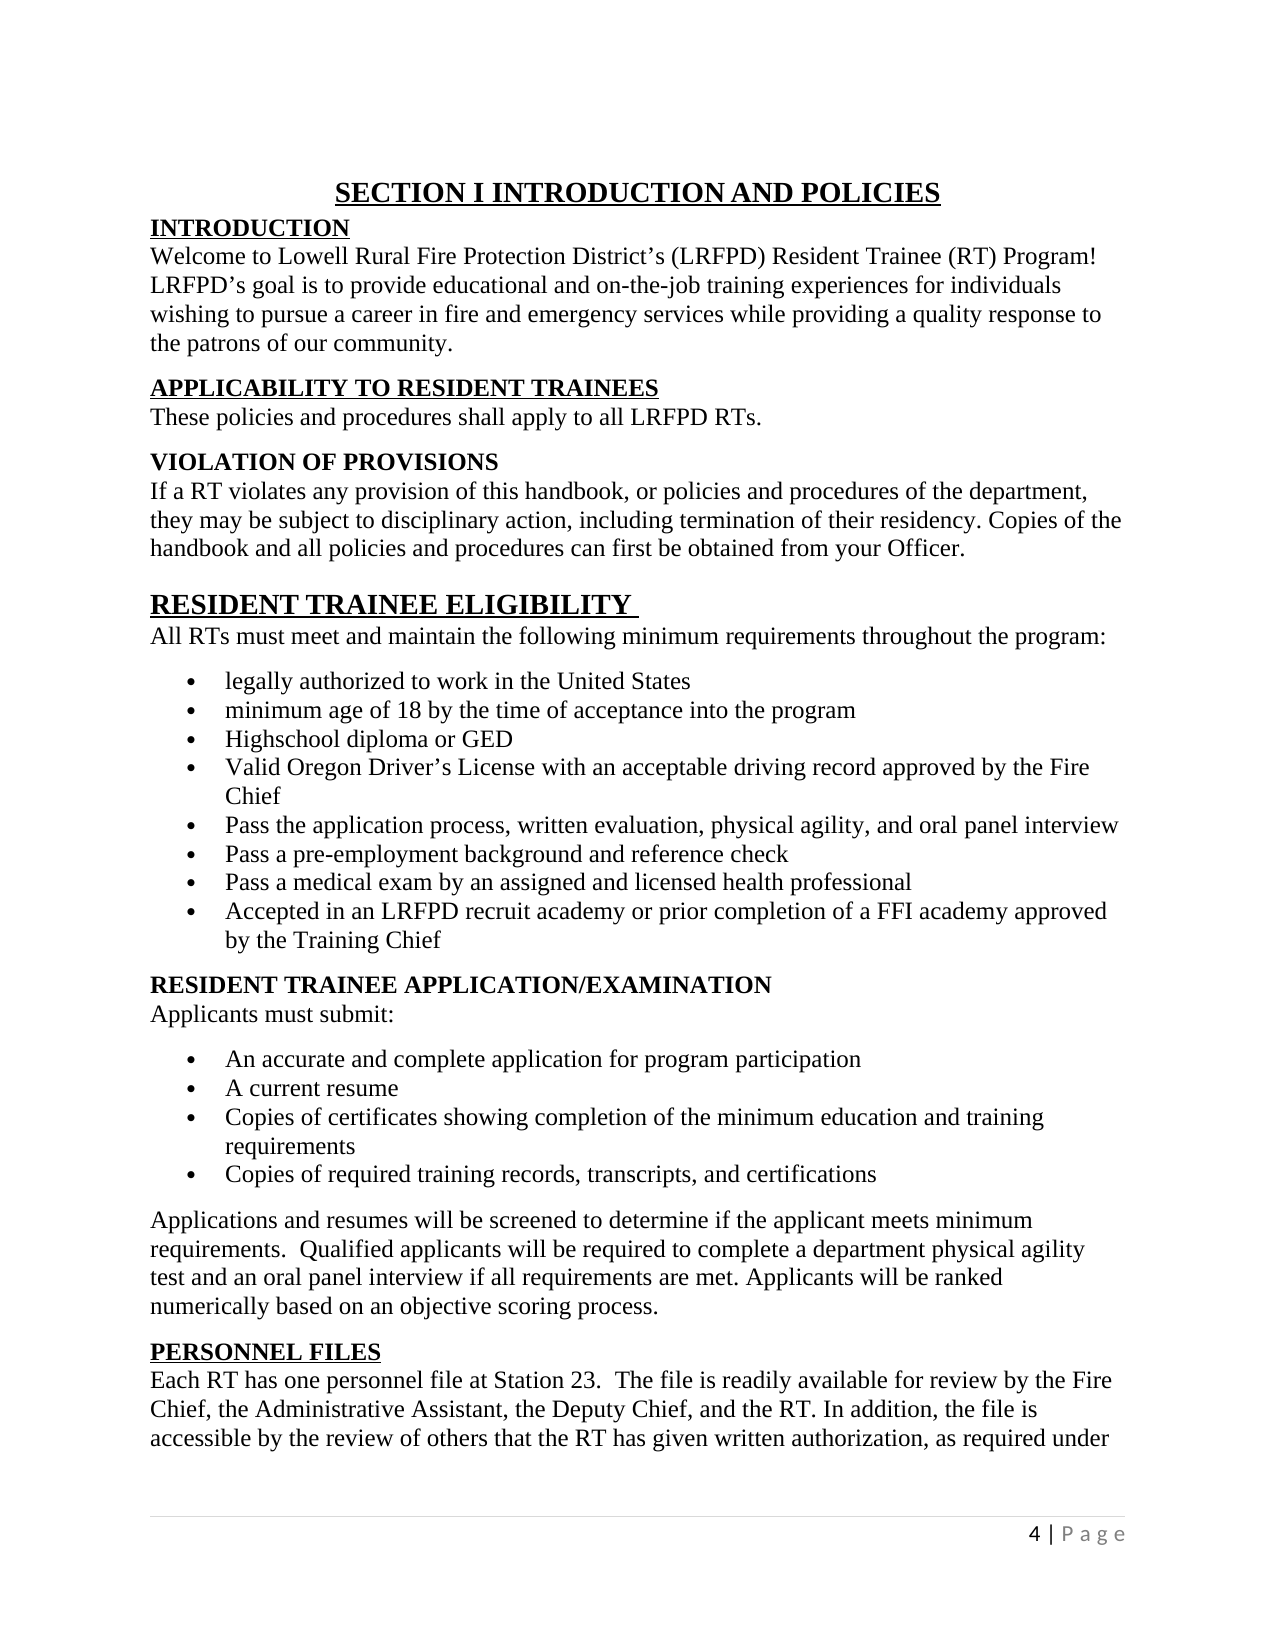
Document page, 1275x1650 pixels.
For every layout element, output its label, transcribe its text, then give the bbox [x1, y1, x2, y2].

text If a RT violates any provision of this handbook, or policies and procedures of the department, they may be subject to disciplinary action, including termination of their residency. Copies of the handbook and all policies and procedures can first be obtained from your Officer. [150, 476, 1125, 562]
list Pass a medical exam by an assigned and licensed health professional [187, 867, 1125, 896]
text APPLICABILITY TO RESIDENT TRAINEES [150, 373, 1125, 402]
list Accepted in an LRFPD recruit academy or prior completion of a FFI academy approved by the Training Chief [187, 896, 1125, 954]
text Applicants must submit: [150, 999, 1125, 1028]
list Copies of required training records, transcripts, and certifications [187, 1159, 1125, 1188]
text INTRODUCTION [150, 213, 1125, 241]
text SECTION I INTRODUCTION AND POLICIES [150, 175, 1125, 208]
list Copies of certificates showing completion of the minimum education and training requirements [187, 1102, 1125, 1159]
text PERSONNEL FILES [150, 1337, 1125, 1365]
text These policies and procedures shall apply to all LRFPD RTs. [150, 402, 1125, 431]
text RESIDENT TRAINEE ELIGIBILITY [150, 587, 1125, 621]
text All RTs must meet and maintain the following minimum requirements throughout the program: [150, 621, 1125, 649]
list legally authorized to work in the United States [187, 666, 1125, 695]
list minimum age of 18 by the time of acceptance into the program [187, 695, 1125, 724]
text Welcome to Lowell Rural Fire Protection District’s (LRFPD) Resident Trainee (RT) Program! LRFPD’s goal is to provide educational and on-the-job training experiences for individuals wishing to pursue a career in fire and emergency services while providing a quality response to the patrons of our community. [150, 241, 1125, 356]
list Pass the application process, written evaluation, physical agility, and oral panel interview [187, 810, 1125, 839]
text RESIDENT TRAINEE APPLICATION/EXAMINATION [150, 970, 1125, 999]
list Pass a pre-employment background and reference check [187, 839, 1125, 867]
list A current resume [187, 1073, 1125, 1102]
list Valid Oregon Driver’s License with an acceptable driving record approved by the Fire Chief [187, 752, 1125, 810]
text VIOLATION OF PROVISIONS [150, 447, 1125, 476]
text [150, 1365, 1125, 1452]
list Highschool diploma or GED [187, 724, 1125, 752]
text Applications and resumes will be screened to determine if the applicant meets minimum requirements. Qualified applicants will be required to complete a department physical agility test and an oral panel interview if all requirements are met. Applicants will be ranked numerically based on an objective scoring process. [150, 1205, 1125, 1320]
list An accurate and complete application for program participation [187, 1044, 1125, 1073]
